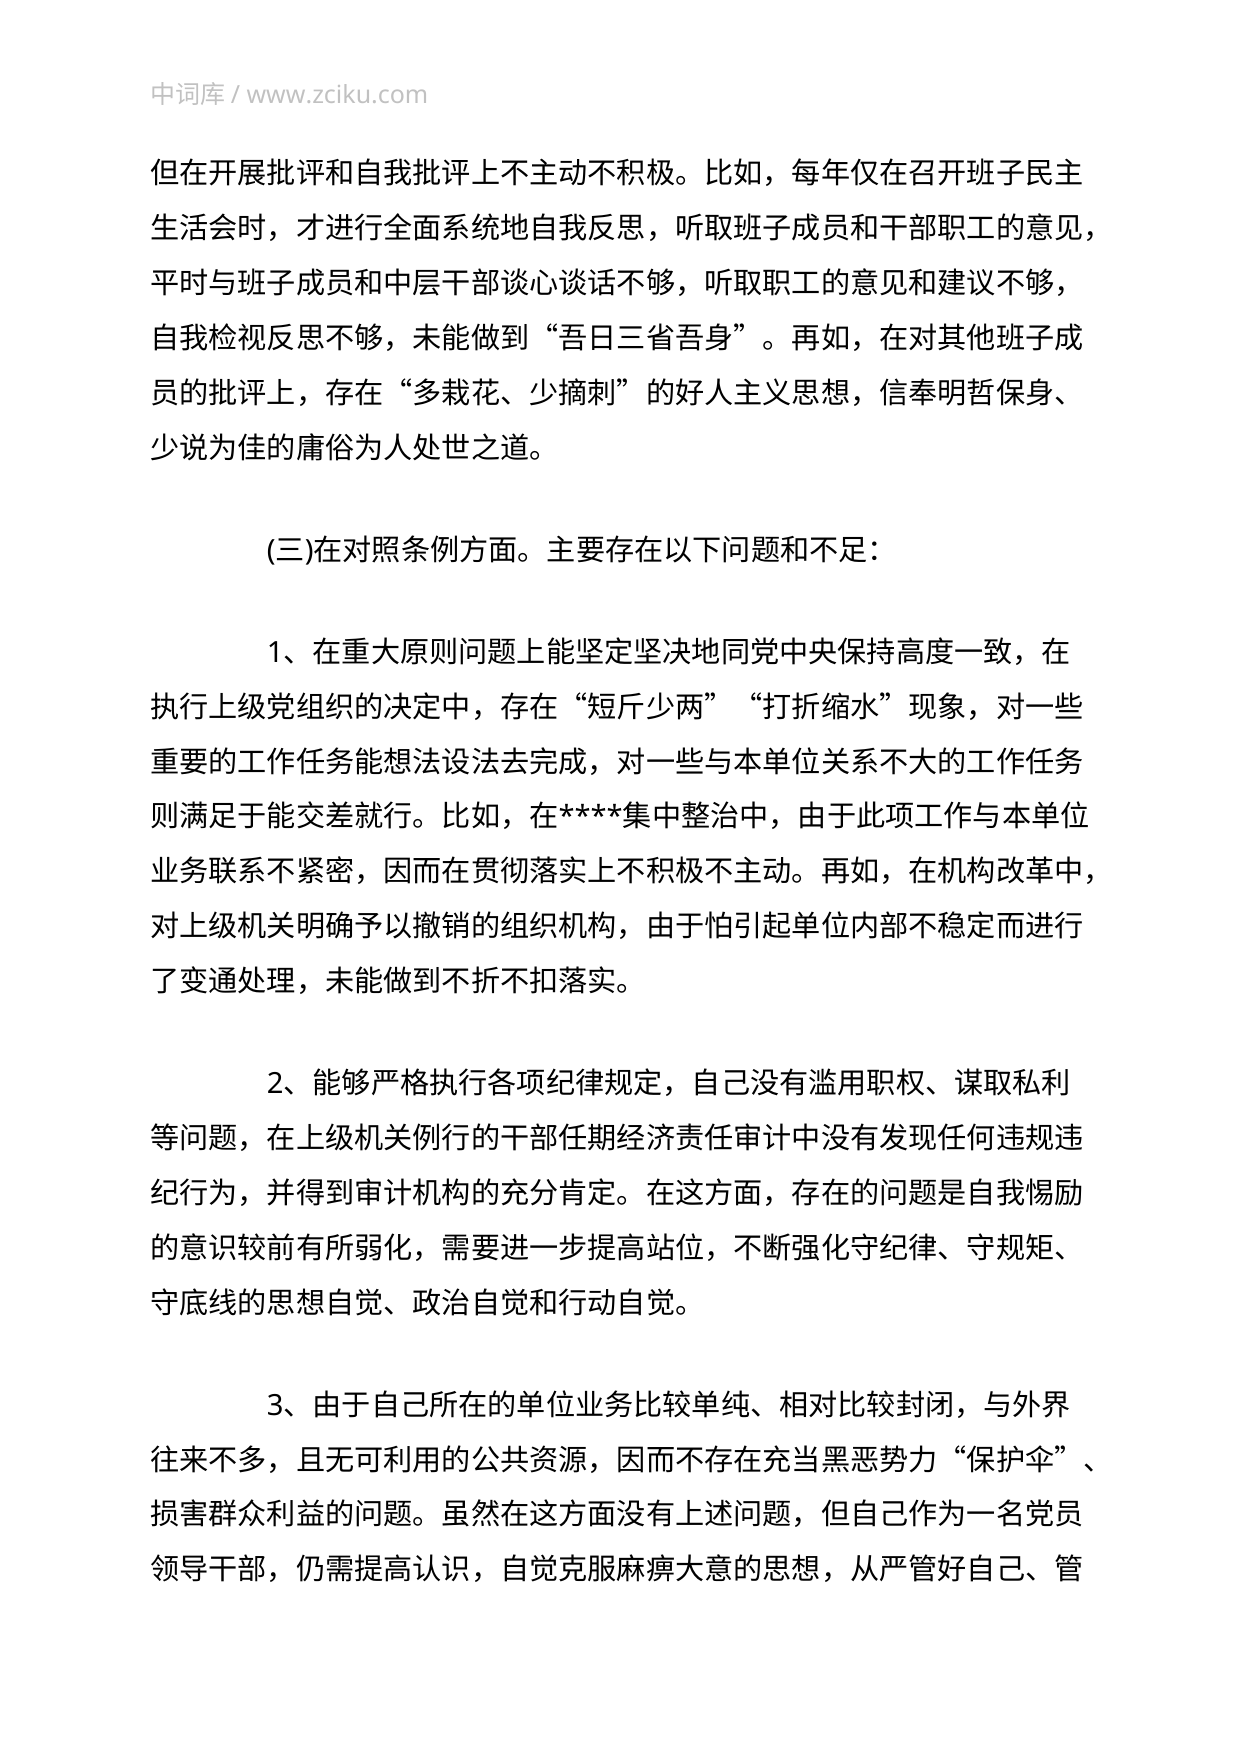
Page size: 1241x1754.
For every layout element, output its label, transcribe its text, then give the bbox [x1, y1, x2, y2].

text 2、能够严格执行各项纪律规定，自己没有滥用职权、谋取私利等问题，在上级机关例行的干部任期经济责任审计中没有发现任何违规违纪行为，并得到审计机构的充分肯定。在这方面，存在的问题是自我惕励的意识较前有所弱化，需要进一步提高站位，不断强化守纪律、守规矩、守底线的思想自觉、政治自觉和行动自觉。 [150, 1059, 1090, 1322]
text 1、在重大原则问题上能坚定坚决地同党中央保持高度一致，在执行上级党组织的决定中，存在“短斤少两”“打折缩水”现象，对一些重要的工作任务能想法设法去完成，对一些与本单位关系不大的工作任务则满足于能交差就行。比如，在****集中整治中，由于此项工作与本单位业务联系不紧密，因而在贯彻落实上不积极不主动。再如，在机构改革中，对上级机关明确予以撤销的组织机构，由于怕引起单位内部不稳定而进行了变通处理，未能做到不折不扣落实。 [150, 628, 1090, 1000]
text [150, 1381, 1090, 1588]
text (三)在对照条例方面。主要存在以下问题和不足： [150, 526, 1090, 569]
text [150, 150, 1090, 467]
